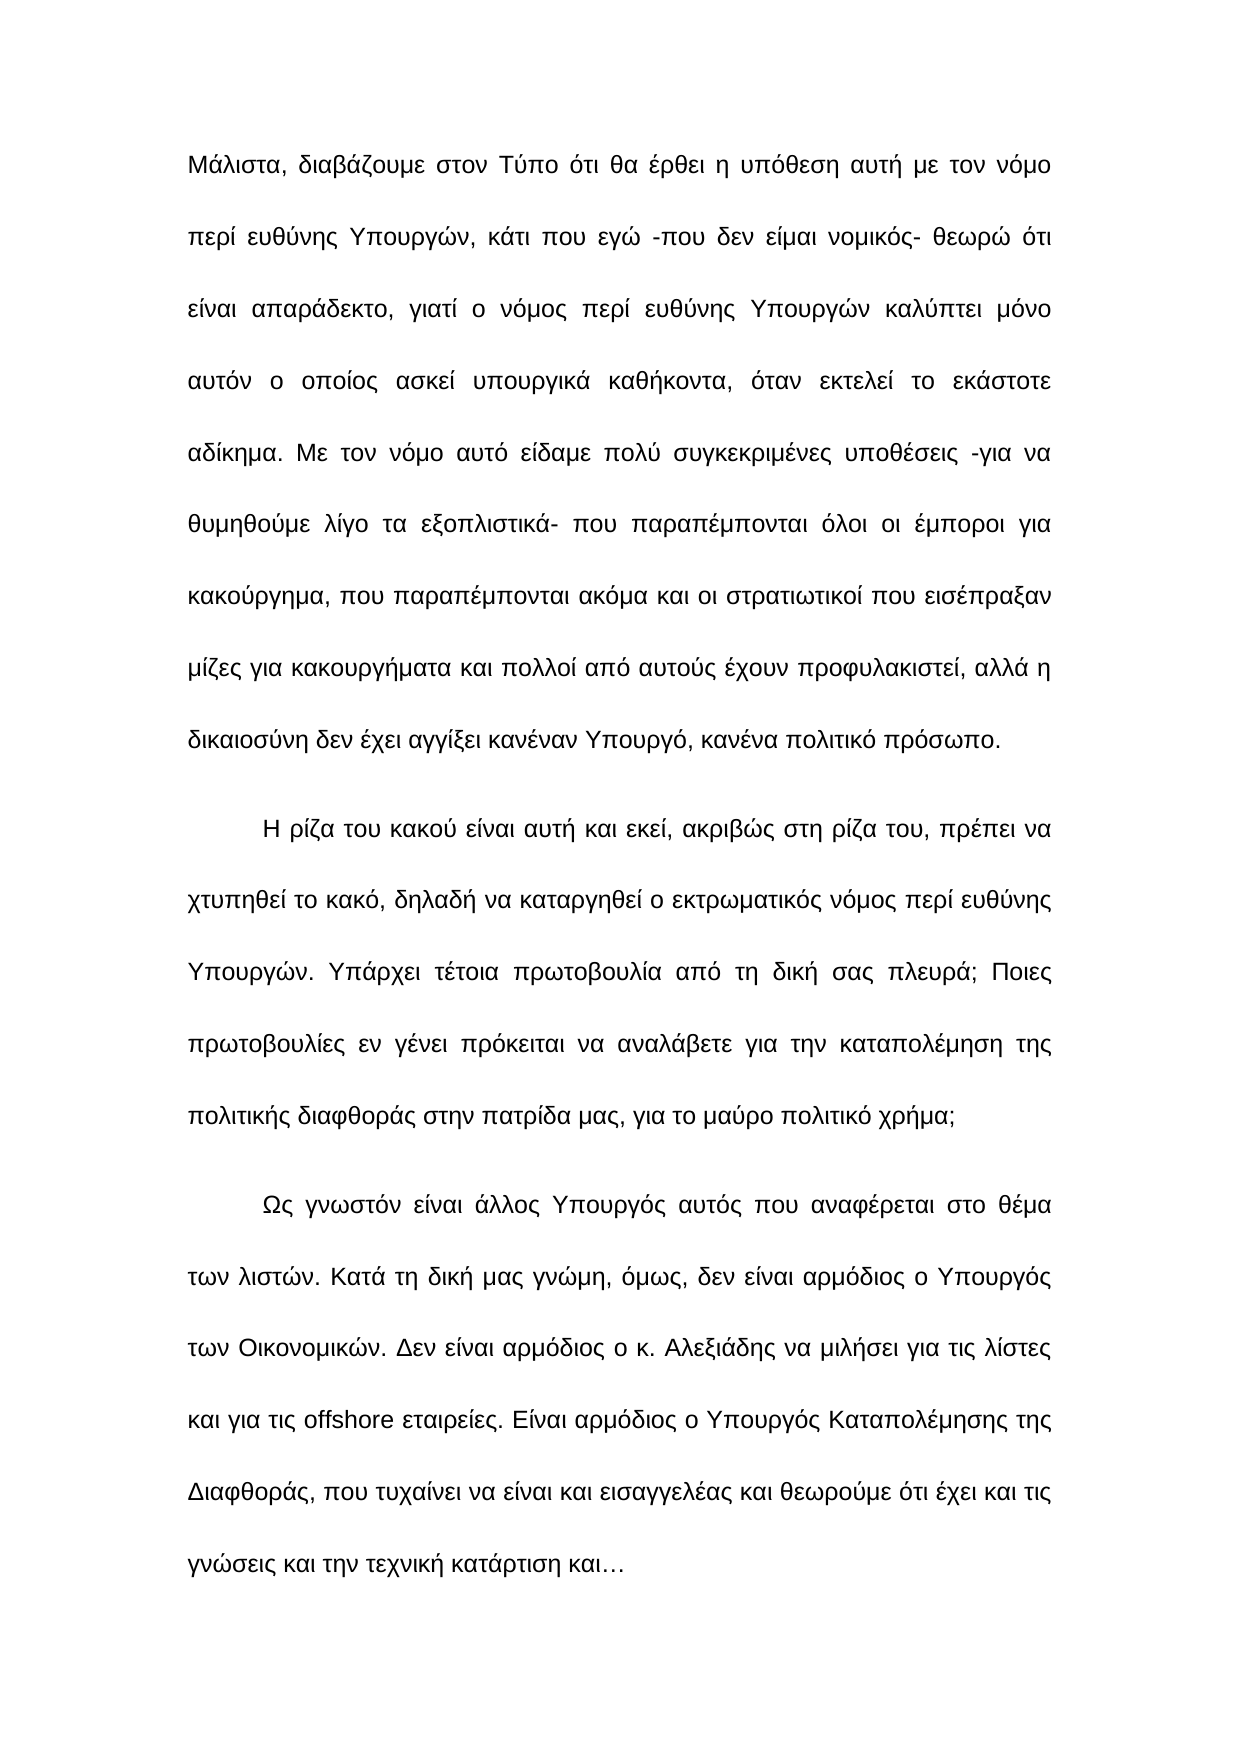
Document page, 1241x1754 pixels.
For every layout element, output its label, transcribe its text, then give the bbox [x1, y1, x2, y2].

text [187, 150, 1053, 754]
text Ως γνωστόν είναι άλλος Υπουργός αυτός που αναφέρεται στο θέμα των λιστών. Κατά τη δική μας γνώμη, όμως, δεν είναι αρμόδιος ο Υπουργός των Οικονομικών. Δεν είναι αρμόδιος ο κ. Αλεξιάδης να μιλήσει για τις λίστες και για τις offshore εταιρείες. Είναι αρμόδιος ο Υπουργός Καταπολέμησης της Διαφθοράς, που τυχαίνει να είναι και εισαγγελέας και θεωρούμε ότι έχει και τις γνώσεις και την τεχνική κατάρτιση και… [187, 1189, 1053, 1578]
text Η ρίζα του κακού είναι αυτή και εκεί, ακριβώς στη ρίζα του, πρέπει να χτυπηθεί το κακό, δηλαδή να καταργηθεί ο εκτρωματικός νόμος περί ευθύνης Υπουργών. Υπάρχει τέτοια πρωτοβουλία από τη δική σας πλευρά; Ποιες πρωτοβουλίες εν γένει πρόκειται να αναλάβετε για την καταπολέμηση της πολιτικής διαφθοράς στην πατρίδα μας, για το μαύρο πολιτικό χρήμα; [187, 813, 1053, 1130]
